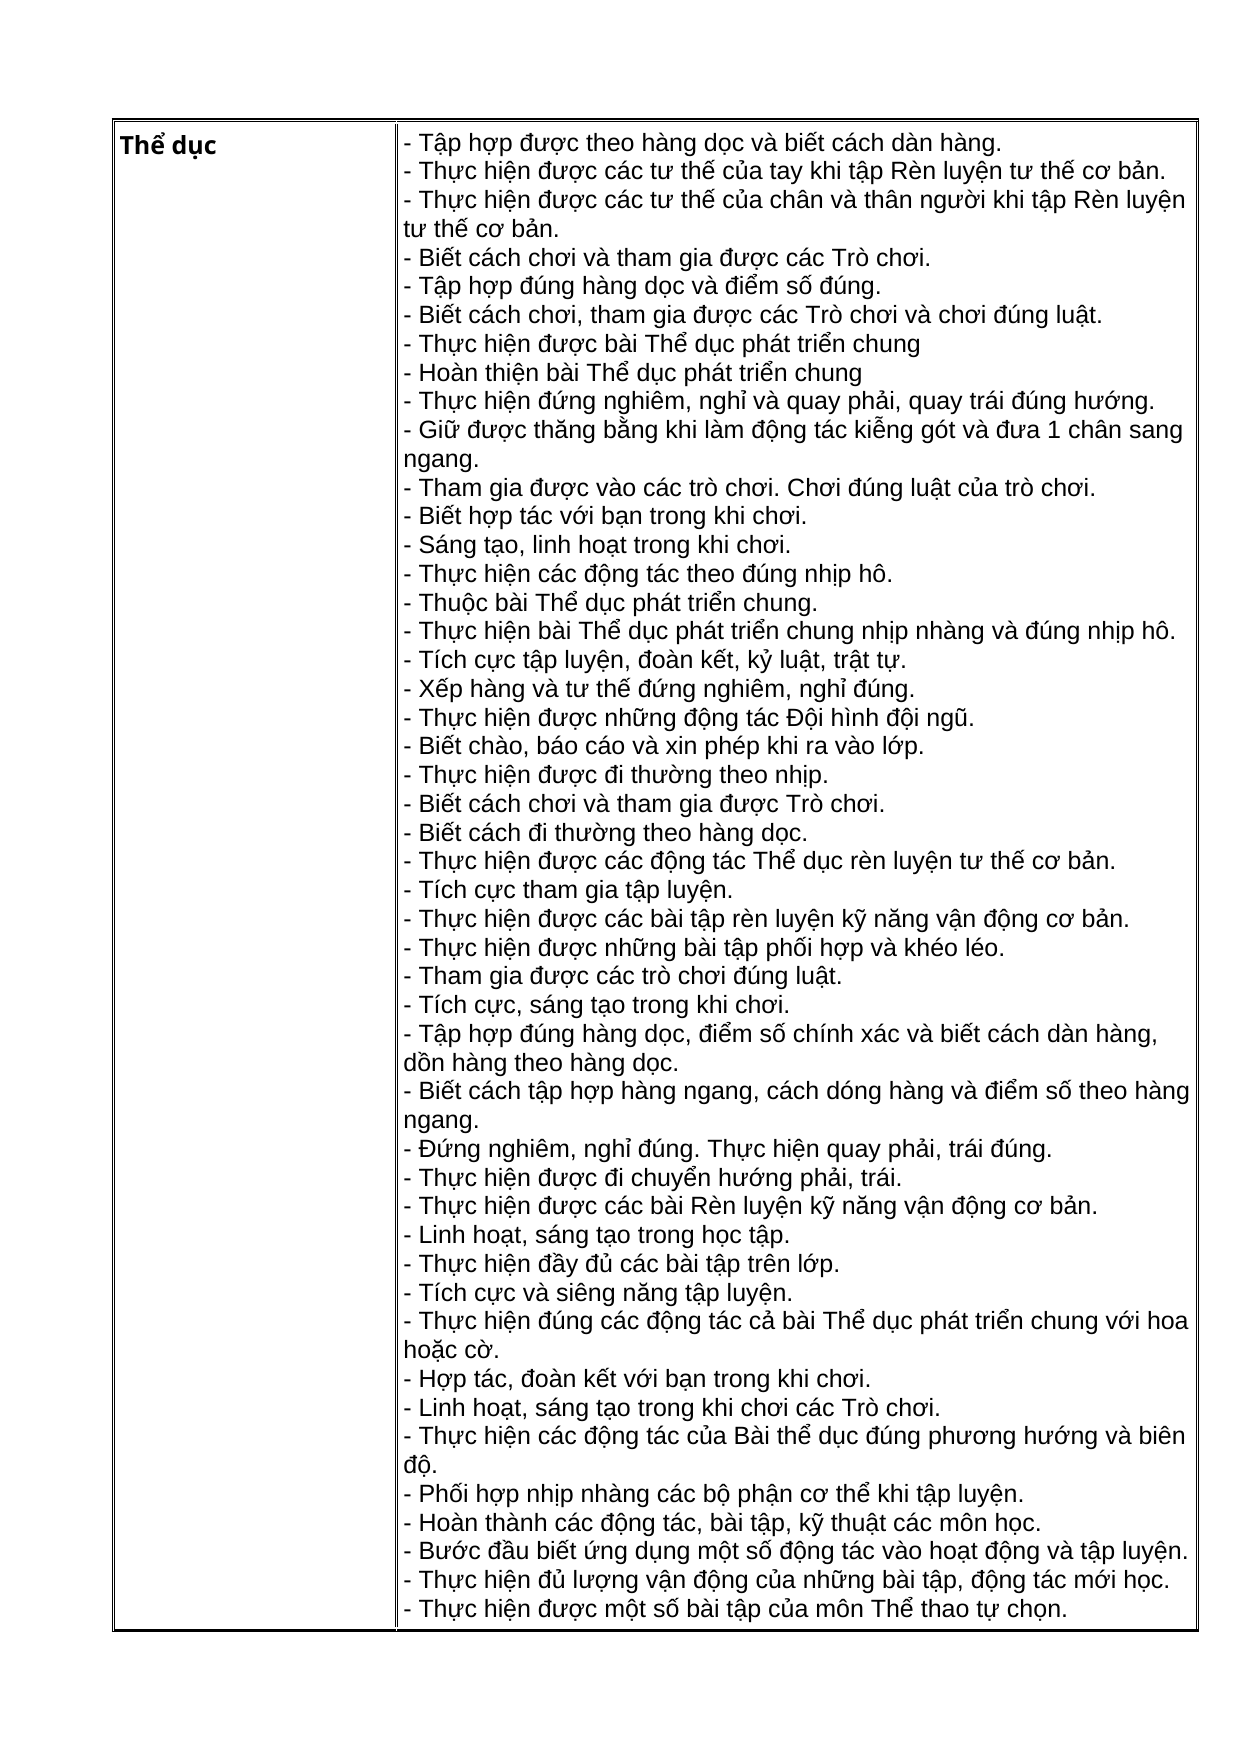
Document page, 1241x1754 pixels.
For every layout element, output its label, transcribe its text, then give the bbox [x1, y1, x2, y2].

table_cell Thể dục [115, 122, 397, 1629]
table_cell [397, 122, 1196, 1629]
